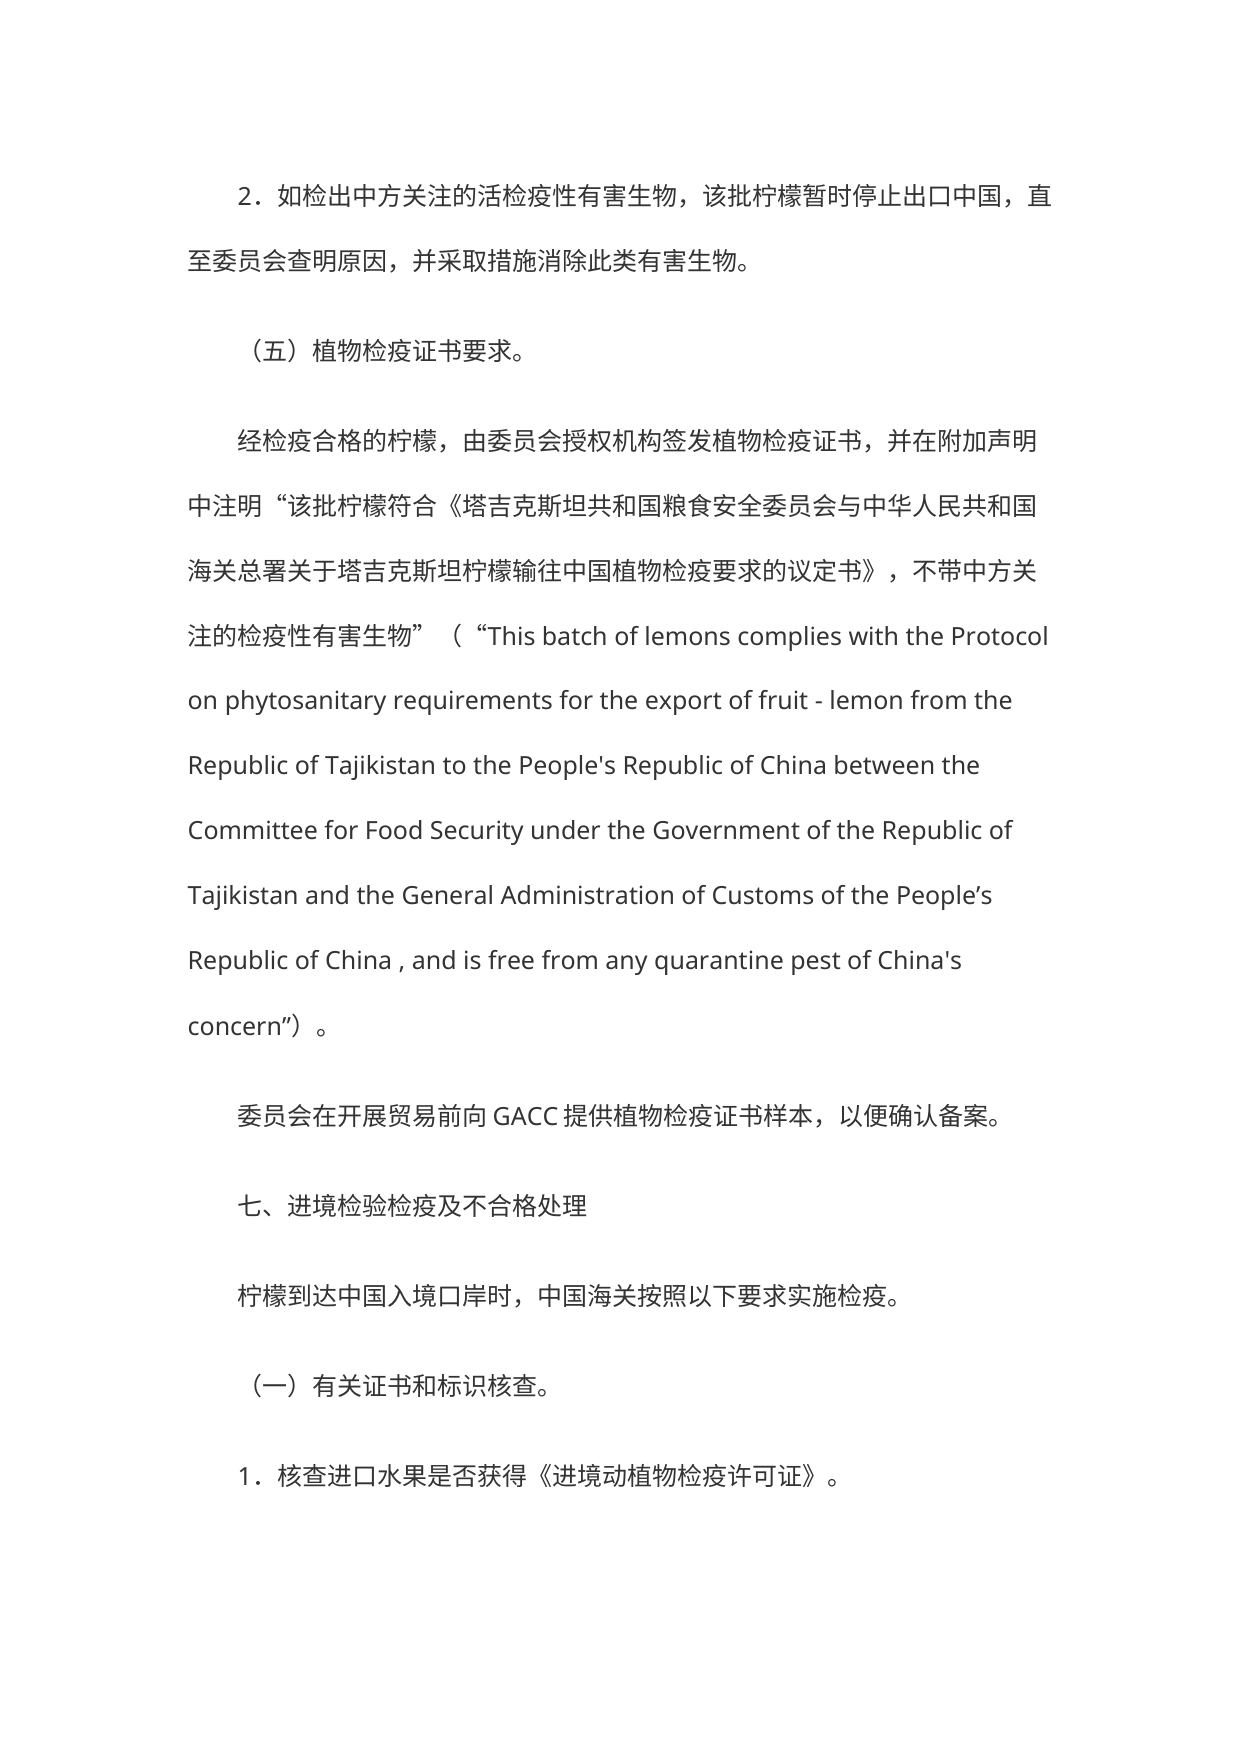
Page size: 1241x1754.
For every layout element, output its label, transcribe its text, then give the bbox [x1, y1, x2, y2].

text 委员会在开展贸易前向GACC提供植物检疫证书样本，以便确认备案。 [187, 1082, 1053, 1147]
text （五）植物检疫证书要求。 [187, 317, 1053, 382]
text （一）有关证书和标识核查。 [187, 1352, 1053, 1417]
text 1．核查进口水果是否获得《进境动植物检疫许可证》。 [187, 1442, 1053, 1507]
text 2．如检出中方关注的活检疫性有害生物，该批柠檬暂时停止出口中国，直至委员会查明原因，并采取措施消除此类有害生物。 [187, 162, 1053, 292]
text 七、进境检验检疫及不合格处理 [187, 1172, 1053, 1237]
text 经检疫合格的柠檬，由委员会授权机构签发植物检疫证书，并在附加声明中注明“该批柠檬符合《塔吉克斯坦共和国粮食安全委员会与中华人民共和国海关总署关于塔吉克斯坦柠檬输往中国植物检疫要求的议定书》，不带中方关注的检疫性有害生物”（“This batch of lemons complies with the Protocol on phytosanitary requirements for the export of fruit - lemon from the Republic of Tajikistan to the People's Republic of China between the Committee for Food Security under the Government of the Republic of Tajikistan and the General Administration of Customs of the People’s Republic of China , and is free from any quarantine pest of China's concern”）。 [187, 407, 1053, 1057]
text 柠檬到达中国入境口岸时，中国海关按照以下要求实施检疫。 [187, 1262, 1053, 1327]
